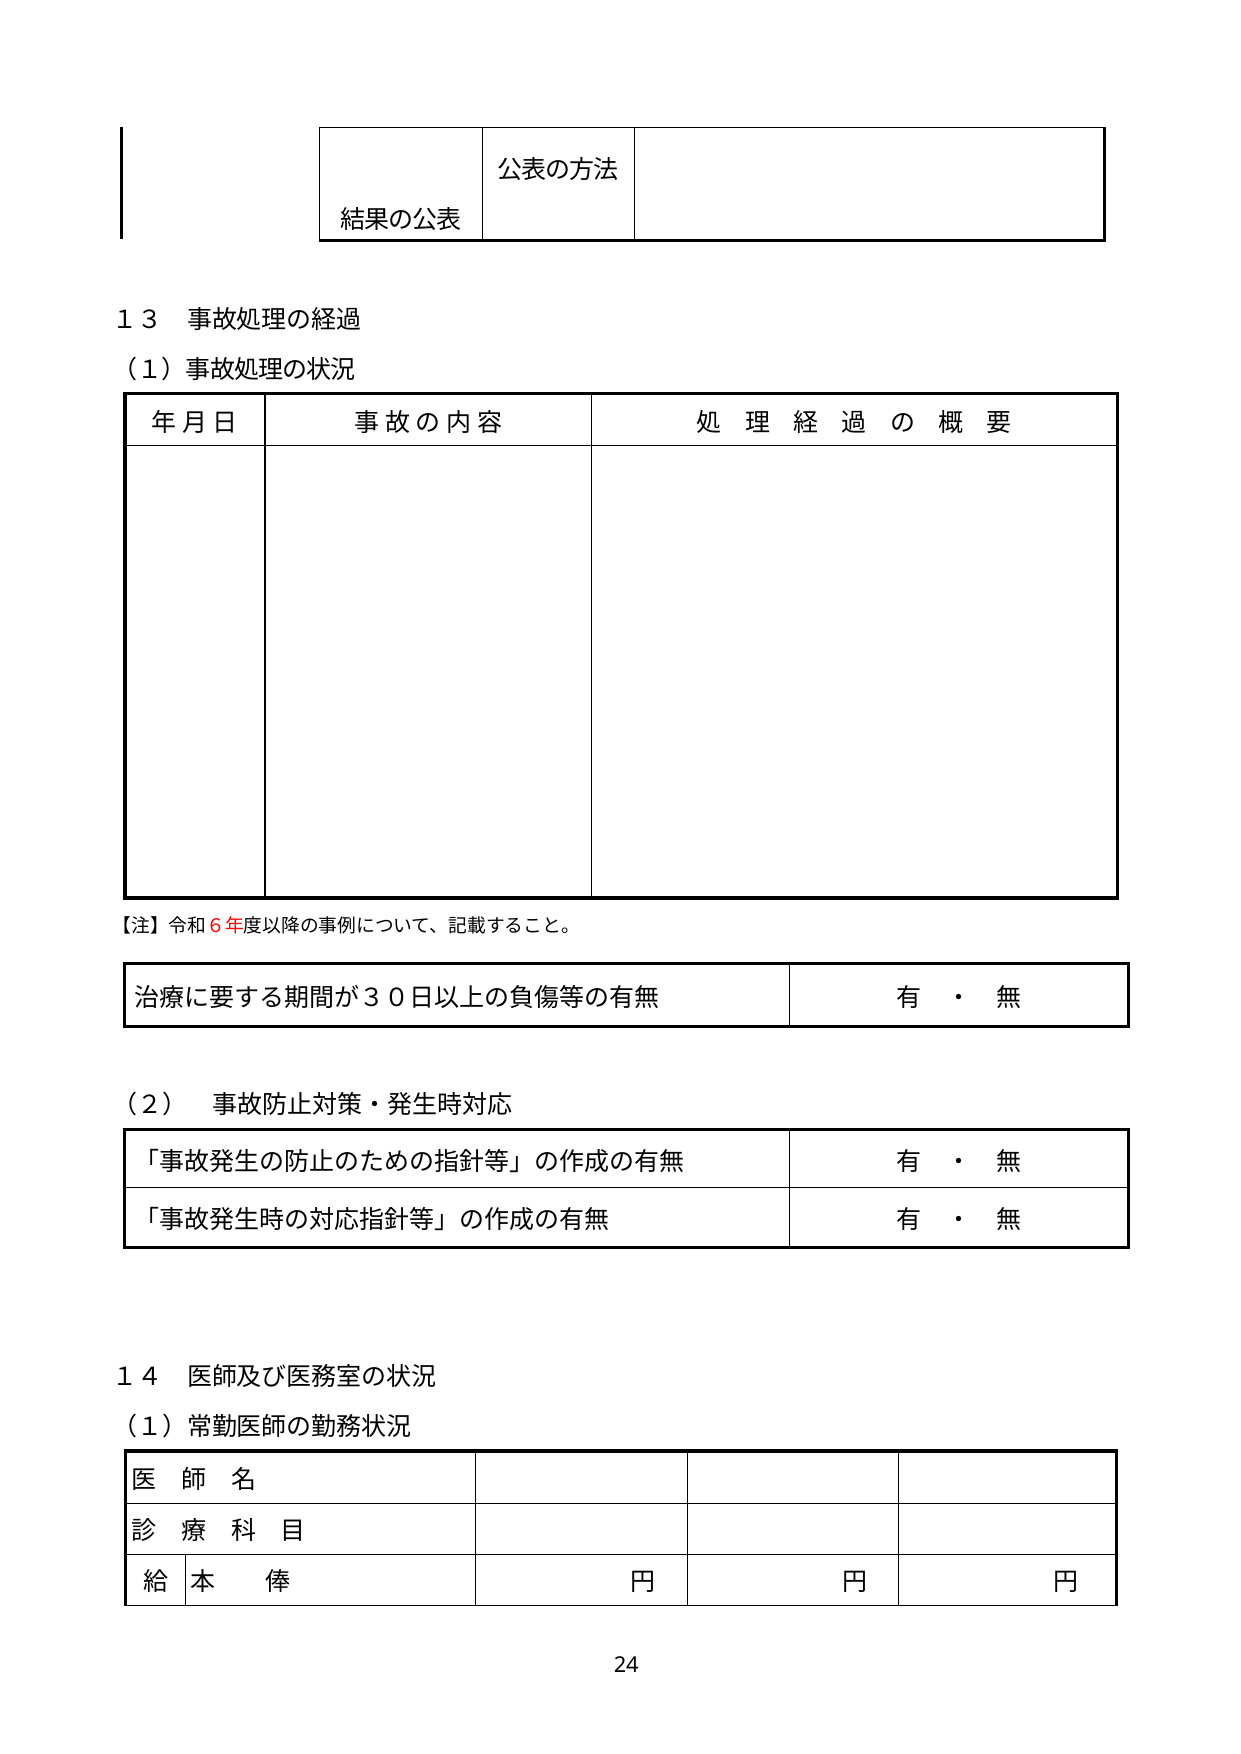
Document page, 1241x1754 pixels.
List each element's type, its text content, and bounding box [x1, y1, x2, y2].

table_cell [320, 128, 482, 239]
text （２） 事故防止対策・発生時対応 [112, 1078, 1140, 1128]
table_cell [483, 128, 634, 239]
text （１）常勤医師の勤務状況 [112, 1399, 1140, 1449]
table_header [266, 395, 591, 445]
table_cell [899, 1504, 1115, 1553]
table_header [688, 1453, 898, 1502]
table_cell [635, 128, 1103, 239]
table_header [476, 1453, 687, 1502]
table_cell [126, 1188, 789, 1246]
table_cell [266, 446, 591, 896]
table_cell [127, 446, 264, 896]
text 【注】令和６年度以降の事例について、記載すること。 [112, 899, 1140, 949]
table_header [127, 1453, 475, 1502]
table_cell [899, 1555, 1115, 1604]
text １３ 事故処理の経過 [112, 292, 1140, 342]
text （１）事故処理の状況 [112, 342, 1140, 392]
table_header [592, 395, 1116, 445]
text １４ 医師及び医務室の状況 [112, 1349, 1140, 1399]
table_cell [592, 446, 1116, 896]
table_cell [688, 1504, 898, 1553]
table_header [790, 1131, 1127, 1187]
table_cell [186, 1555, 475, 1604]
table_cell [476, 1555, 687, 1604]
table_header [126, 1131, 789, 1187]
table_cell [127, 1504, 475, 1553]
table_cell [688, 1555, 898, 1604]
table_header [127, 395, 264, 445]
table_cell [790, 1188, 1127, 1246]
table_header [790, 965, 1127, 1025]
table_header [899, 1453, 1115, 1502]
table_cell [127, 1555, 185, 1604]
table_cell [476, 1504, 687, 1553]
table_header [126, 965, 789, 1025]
